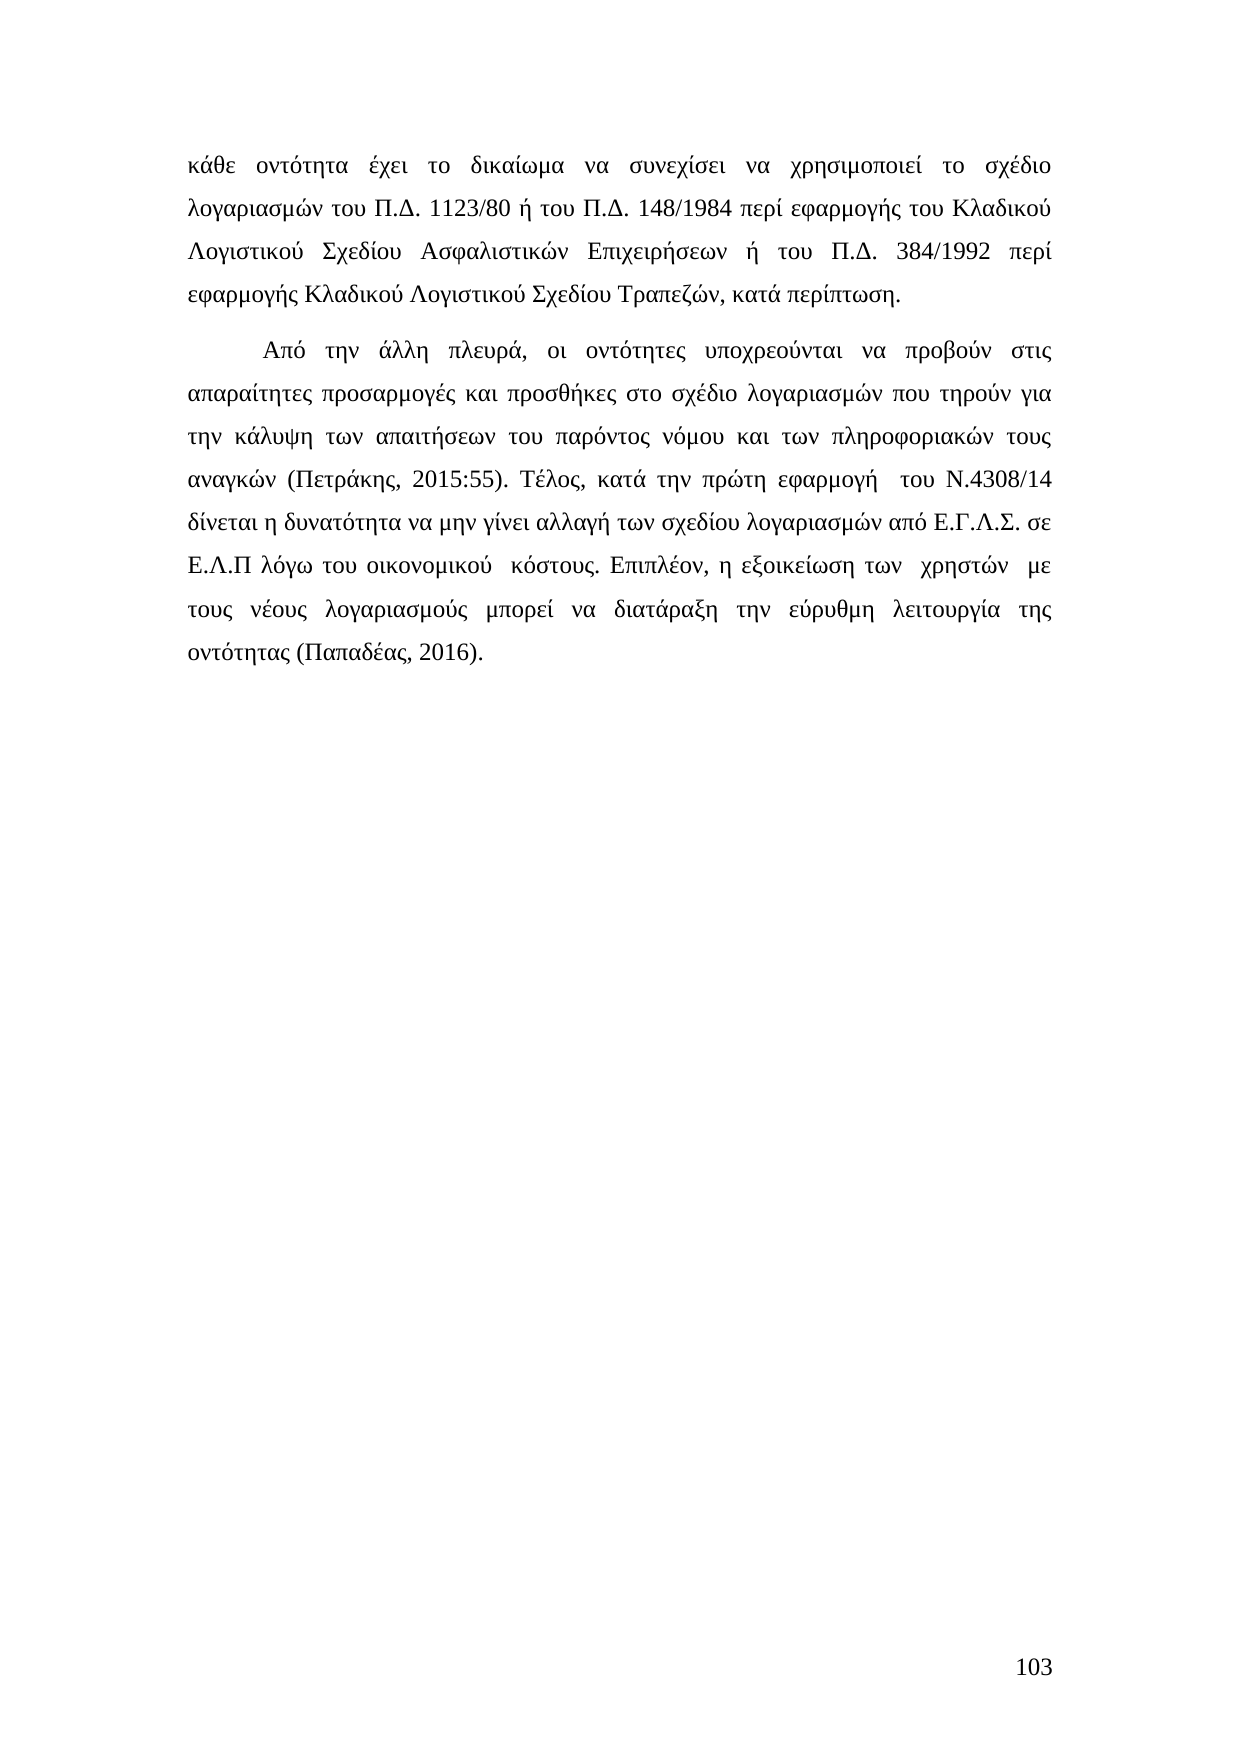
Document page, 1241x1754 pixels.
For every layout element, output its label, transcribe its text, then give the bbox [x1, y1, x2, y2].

text Από την άλλη πλευρά, οι οντότητες υποχρεούνται να προβούν στις απαραίτητες προσαρμογές και προσθήκες στο σχέδιο λογαριασμών που τηρούν για την κάλυψη των απαιτήσεων του παρόντος νόμου και των πληροφοριακών τους αναγκών (Πετράκης, 2015:55). Τέλος, κατά την πρώτη εφαρμογή του Ν.4308/14 δίνεται η δυνατότητα να μην γίνει αλλαγή των σχεδίου λογαριασμών από Ε.Γ.Λ.Σ. σε Ε.Λ.Π λόγω του οικονομικού κόστους. Επιπλέον, η εξοικείωση των χρηστών με τους νέους λογαριασμούς μπορεί να διατάραξη την εύρυθμη λειτουργία της οντότητας (Παπαδέας, 2016). [187, 335, 1053, 666]
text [187, 150, 1053, 308]
